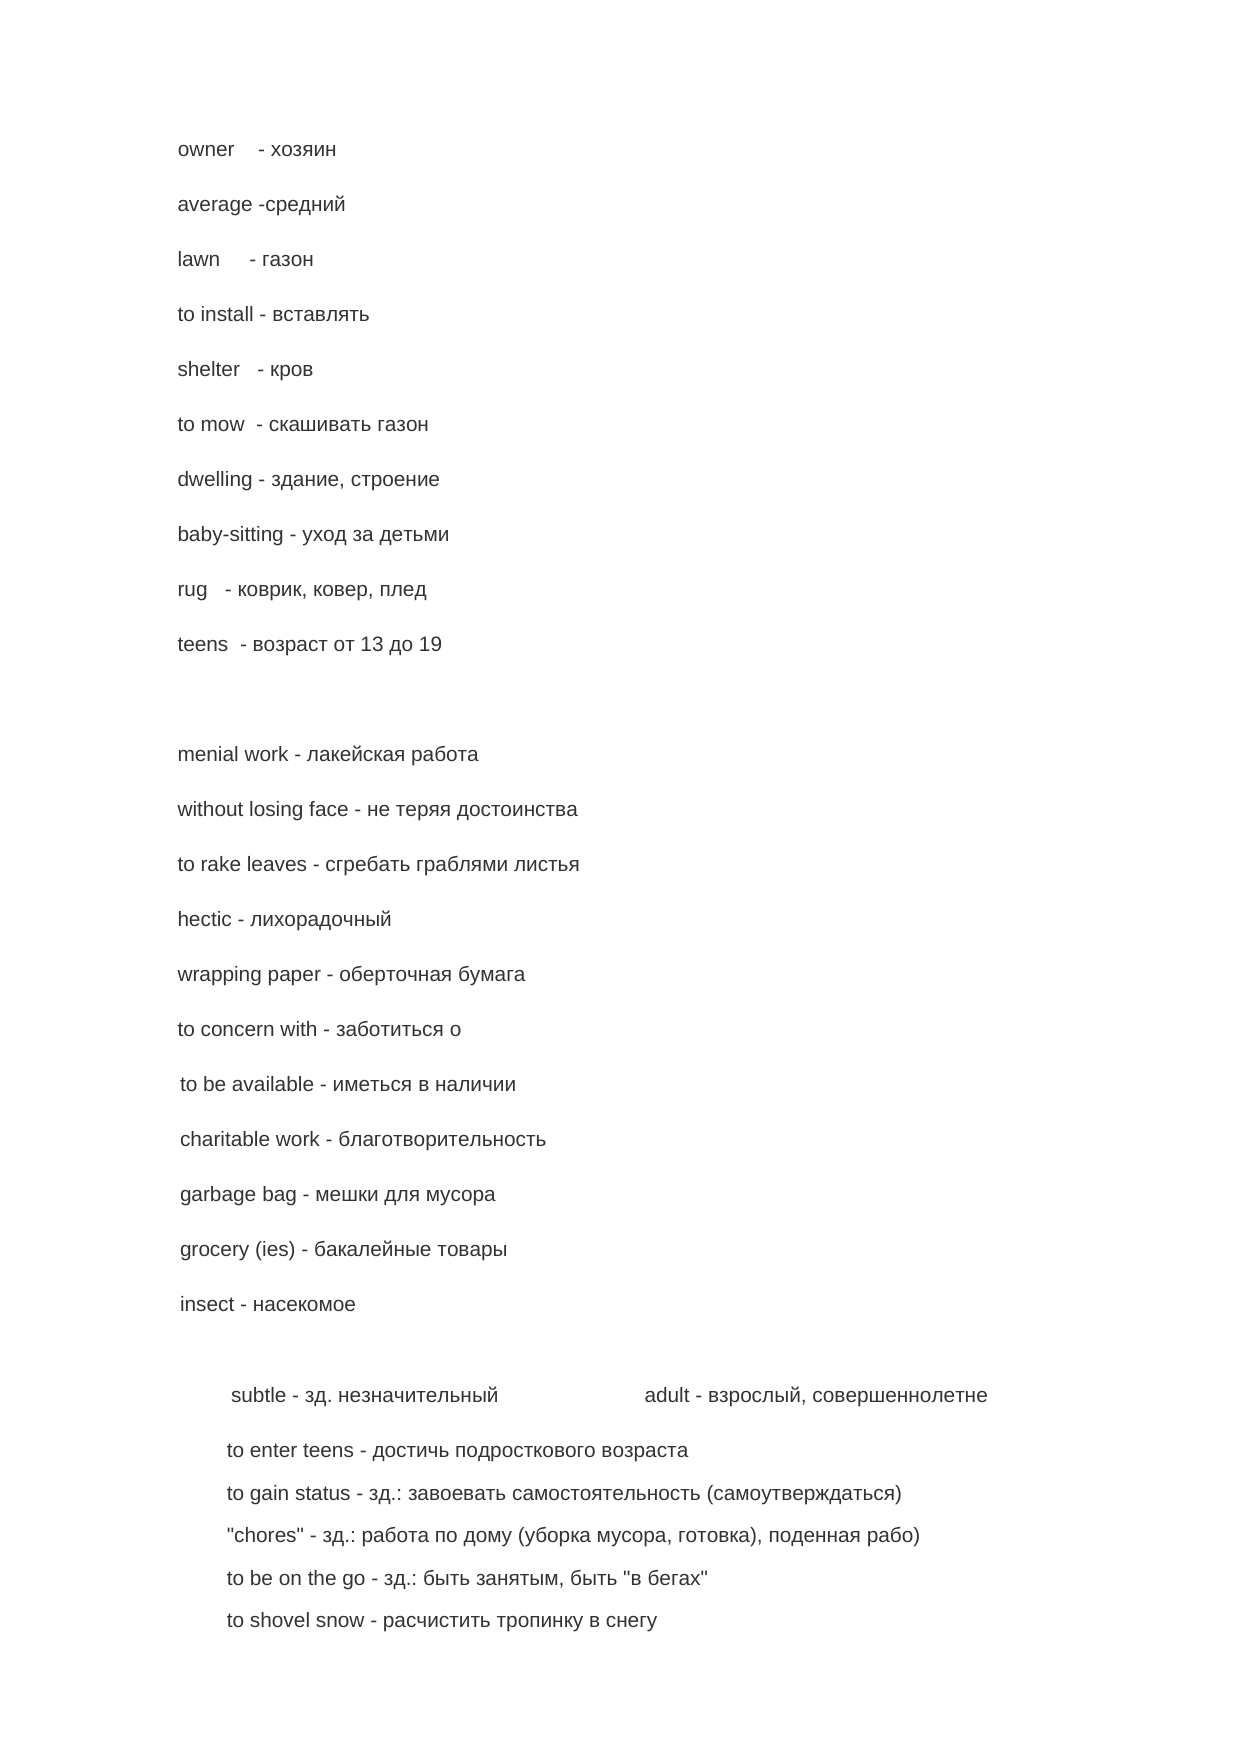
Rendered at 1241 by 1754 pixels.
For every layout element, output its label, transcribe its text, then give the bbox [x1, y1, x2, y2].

text to install - вставлять [177, 283, 1152, 326]
text to rake leaves - сгребать граблями листья [177, 833, 1152, 876]
text insect - насекомое [180, 1273, 1152, 1316]
text dwelling - здание, строение [177, 448, 1152, 491]
text wrapping paper - оберточная бумага [177, 943, 1152, 986]
text teens - возраст от 13 до 19 [177, 613, 1152, 656]
text garbage bag - мешки для мусора [180, 1163, 1152, 1206]
text baby-sitting - уход за детьми [177, 503, 1152, 546]
text menial work - лакейская работа [177, 723, 1152, 766]
text owner - хозяин [178, 118, 1152, 161]
text to be available - иметься в наличии [180, 1053, 1152, 1096]
text rug - коврик, ковер, плед [177, 558, 1152, 601]
text grocery (ies) - бакалейные товары [180, 1218, 1152, 1261]
text to concern with - заботиться о [177, 998, 1152, 1041]
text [227, 1419, 1152, 1632]
text subtle - зд. незначительный adult - взрослый, совершеннолетне [231, 1364, 1152, 1407]
text charitable work - благотворительность [180, 1108, 1152, 1151]
text shelter - кров [177, 338, 1152, 381]
text without losing face - не теряя достоинства [177, 778, 1152, 821]
text average -средний [177, 173, 1152, 216]
text hectic - лихорадочный [177, 888, 1152, 931]
text to mow - скашивать газон [177, 393, 1152, 436]
text lawn - газон [177, 228, 1152, 271]
